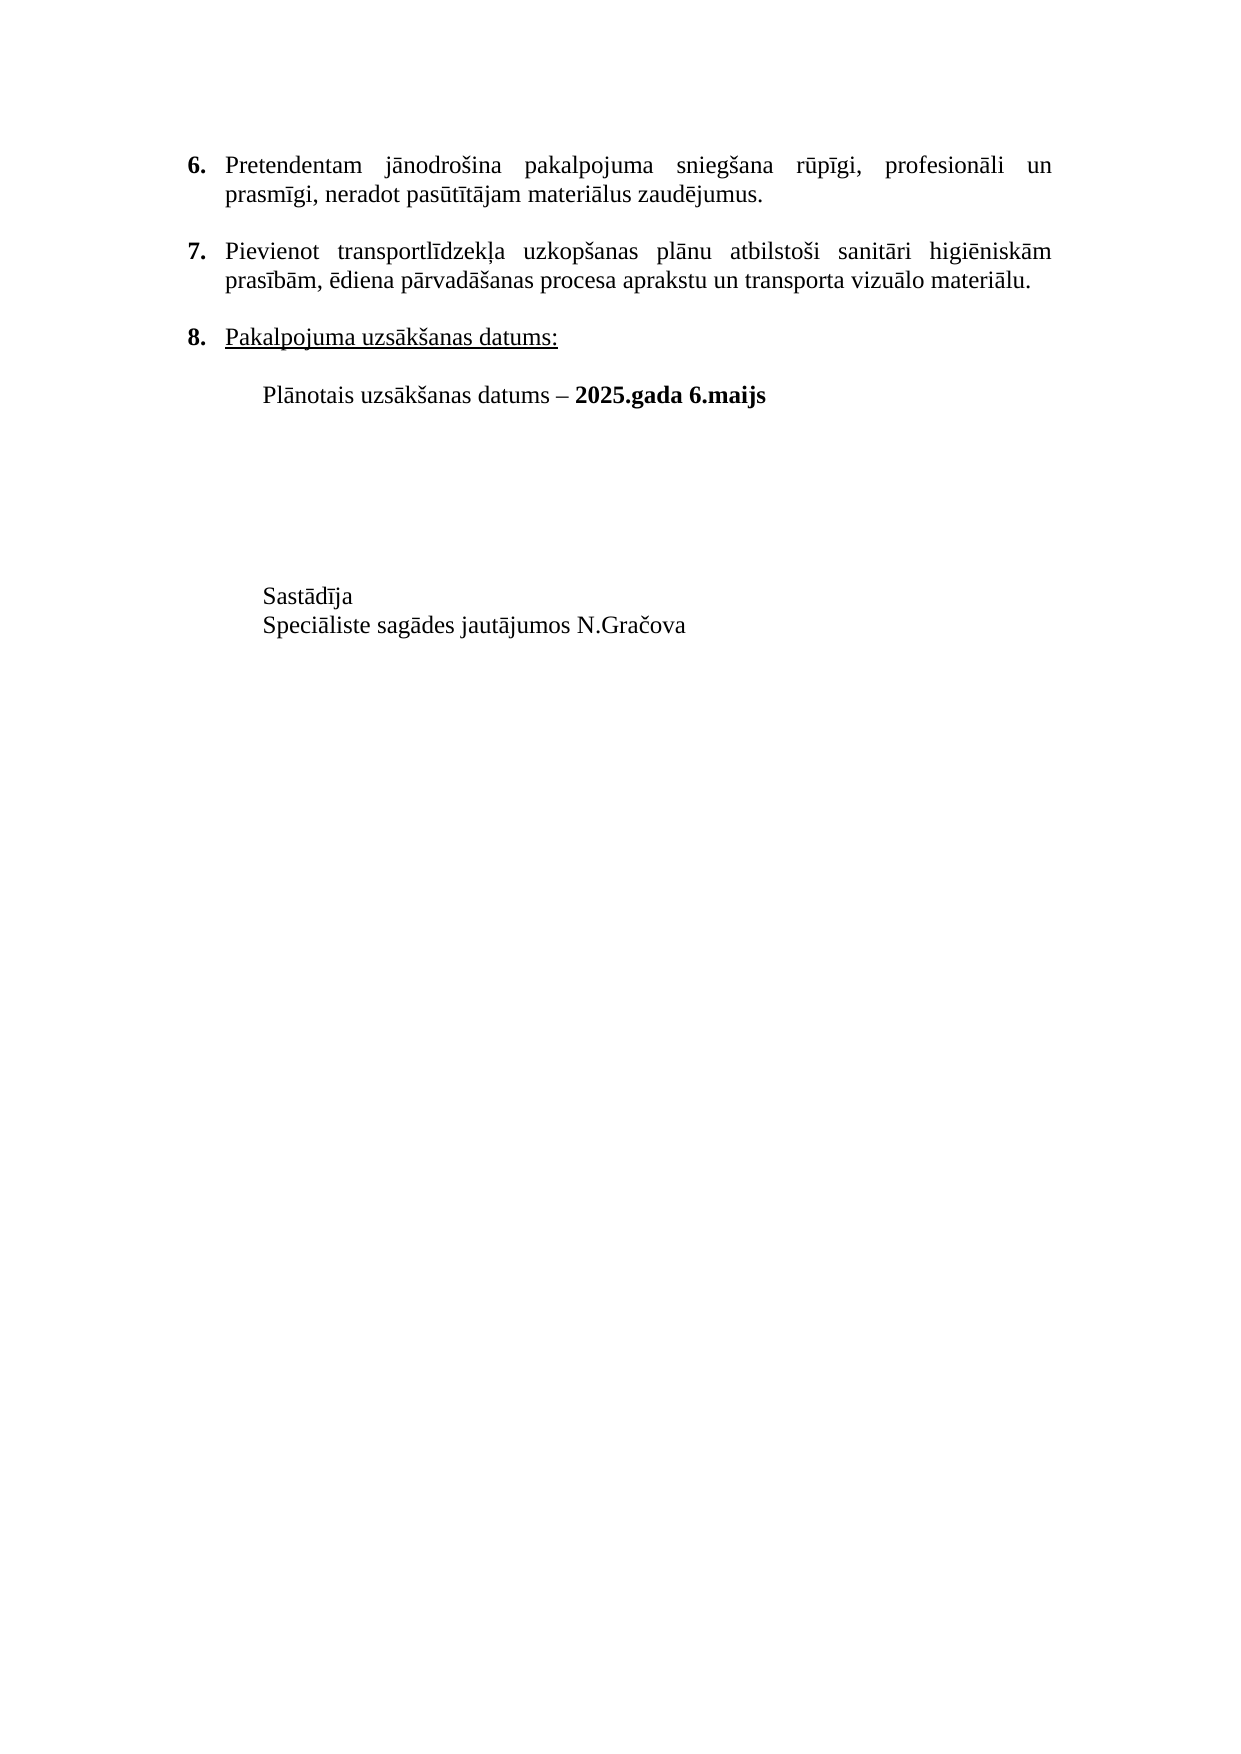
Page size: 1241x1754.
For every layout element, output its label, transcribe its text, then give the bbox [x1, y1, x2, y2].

list Pretendentam jānodrošina pakalpojuma sniegšana rūpīgi, profesionāli un prasmīgi, neradot pasūtītājam materiālus zaudējumus. [187, 150, 1053, 207]
list Pievienot transportlīdzekļa uzkopšanas plānu atbilstoši sanitāri higiēniskām prasībām, ēdiena pārvadāšanas procesa aprakstu un transporta vizuālo materiālu. [187, 236, 1053, 294]
list Speciāliste sagādes jautājumos N.Gračova [262, 610, 1053, 639]
list Sastādīja [262, 581, 1053, 610]
list Plānotais uzsākšanas datums – 2025.gada 6.maijs [262, 380, 1053, 409]
list Pakalpojuma uzsākšanas datums: [187, 322, 1053, 351]
